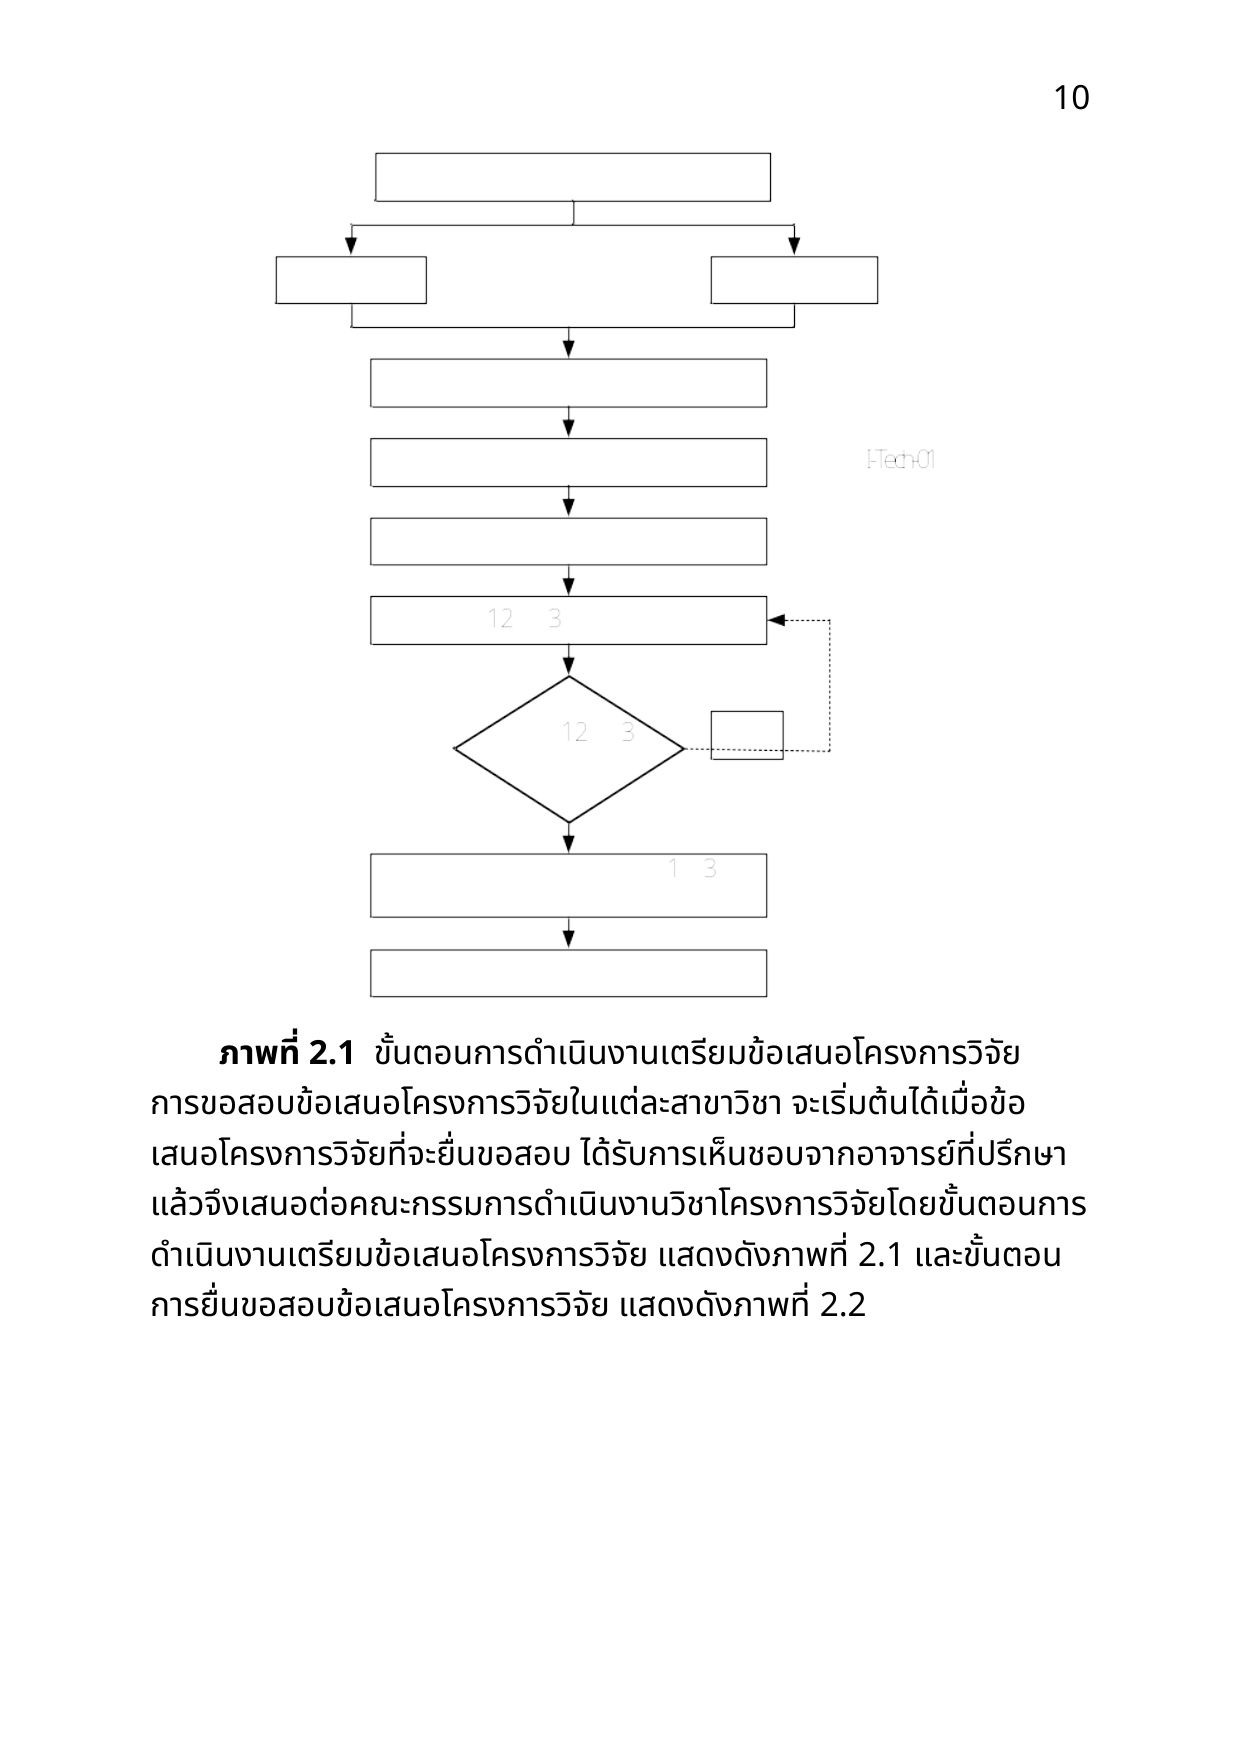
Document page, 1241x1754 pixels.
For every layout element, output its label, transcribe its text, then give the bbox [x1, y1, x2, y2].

text การขอสอบข้อเสนอโครงการวิจัยในแต่ละสาขาวิชา จะเริ่มต้นได้เมื่อข้อเสนอโครงการวิจัยที่จะยื่นขอสอบ ได้รับการเห็นชอบจากอาจารย์ที่ปรึกษา แล้วจึงเสนอต่อคณะกรรมการดำเนินงานวิชาโครงการวิจัยโดยขั้นตอนการดำเนินงานเตรียมข้อเสนอโครงการวิจัย แสดงดังภาพที่ 2.1 และขั้นตอนการยื่นขอสอบข้อเสนอโครงการวิจัย แสดงดังภาพที่ 2.2 [150, 1079, 1090, 1332]
text ภาพที่ 2.1 ขั้นตอนการดำเนินงานเตรียมข้อเสนอโครงการวิจัย [150, 1028, 1090, 1079]
